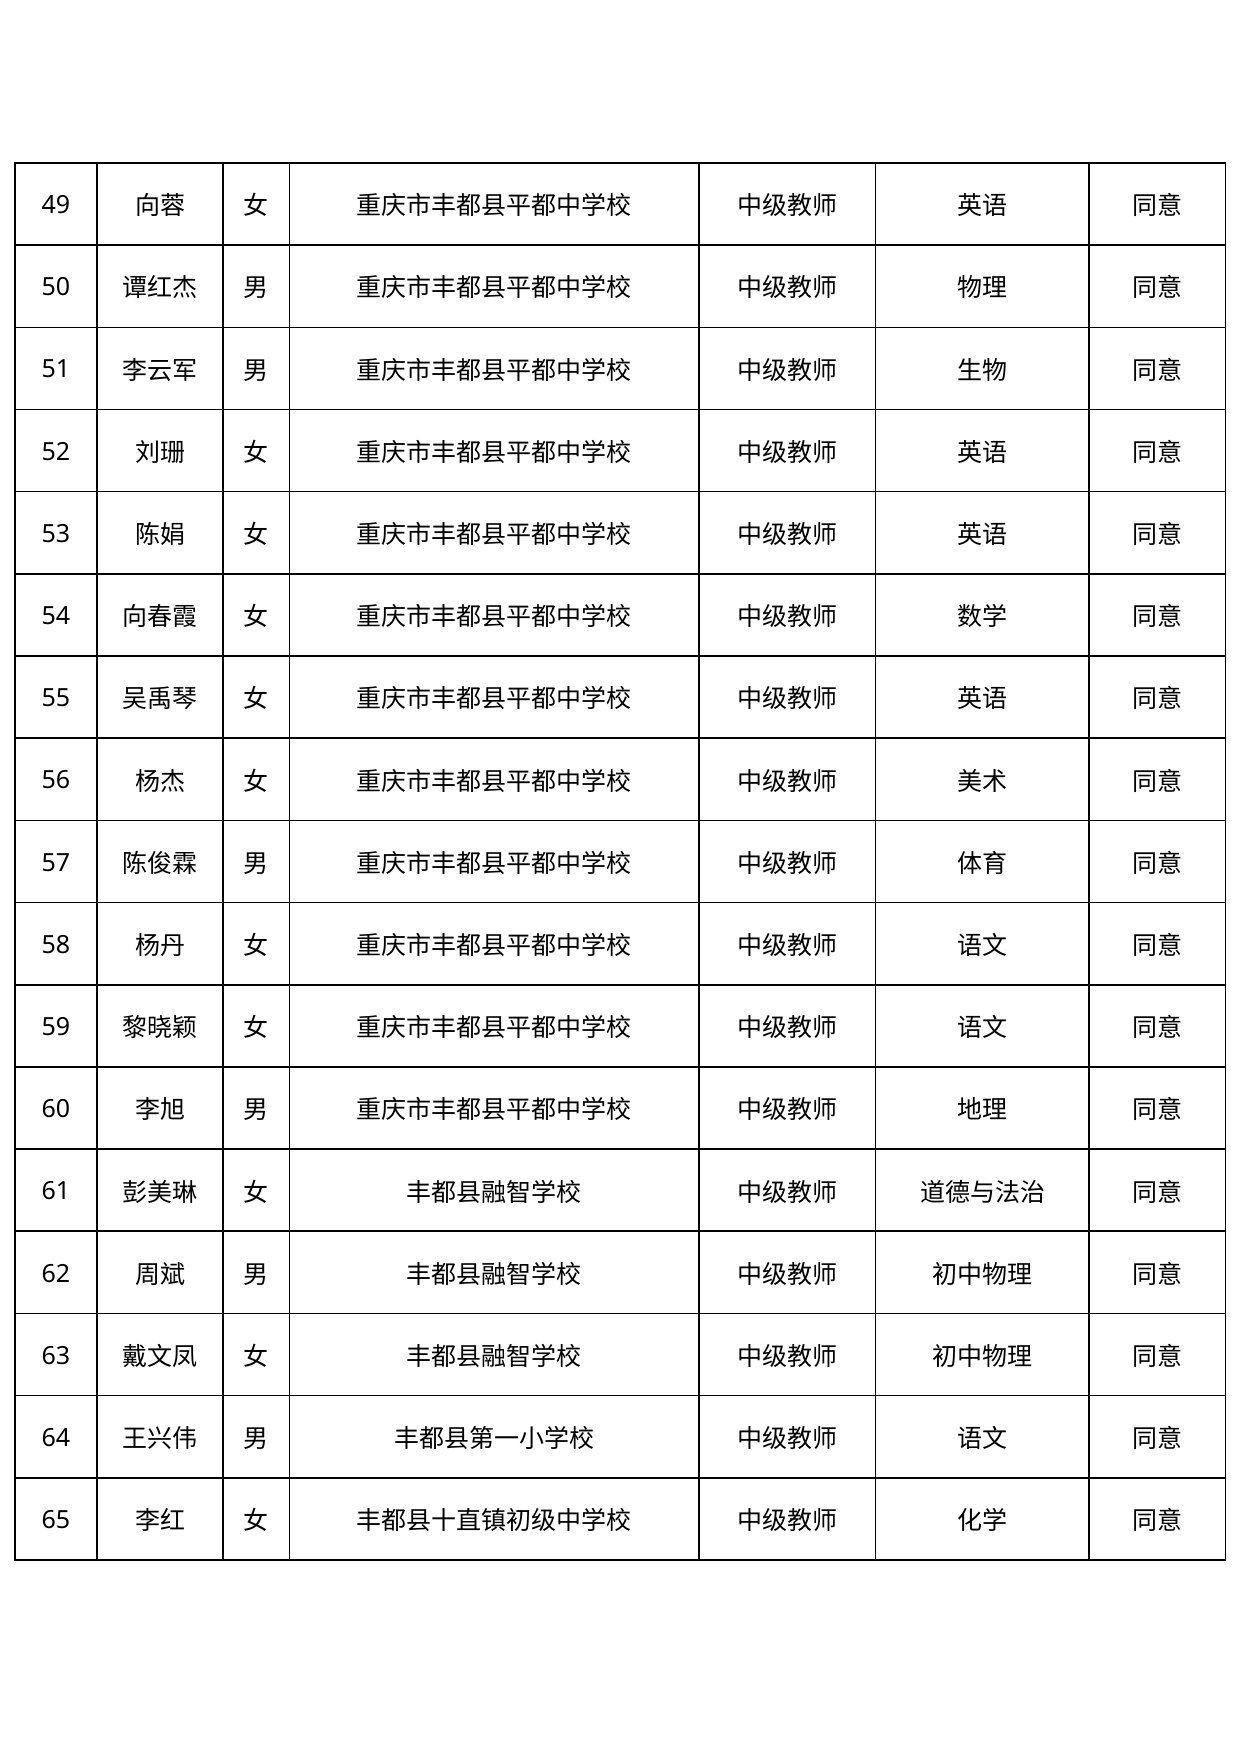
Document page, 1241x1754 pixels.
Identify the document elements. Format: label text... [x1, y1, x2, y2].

table_cell 中级教师 [700, 575, 875, 655]
table_cell 64 [16, 1396, 96, 1477]
table_cell 中级教师 [700, 1232, 875, 1313]
table_cell 同意 [1090, 1232, 1225, 1313]
table_cell 吴禹琴 [98, 657, 222, 737]
table_cell 重庆市丰都县平都中学校 [290, 410, 698, 491]
table_cell 同意 [1090, 657, 1225, 737]
table_cell 向春霞 [98, 575, 222, 655]
table_cell 同意 [1090, 164, 1225, 244]
table_cell 中级教师 [700, 1314, 875, 1395]
table_cell 生物 [876, 328, 1088, 408]
table_cell 杨杰 [98, 739, 222, 819]
table_cell 重庆市丰都县平都中学校 [290, 164, 698, 244]
table_cell 刘珊 [98, 410, 222, 491]
table_cell 中级教师 [700, 164, 875, 244]
table_cell 同意 [1090, 739, 1225, 819]
table_cell 同意 [1090, 1150, 1225, 1230]
table_cell 重庆市丰都县平都中学校 [290, 246, 698, 326]
table_cell 丰都县融智学校 [290, 1232, 698, 1313]
table_cell 中级教师 [700, 1479, 875, 1559]
table_cell 丰都县融智学校 [290, 1150, 698, 1230]
table_cell 中级教师 [700, 246, 875, 326]
table_cell 数学 [876, 575, 1088, 655]
table_cell 化学 [876, 1479, 1088, 1559]
table_cell 重庆市丰都县平都中学校 [290, 492, 698, 573]
table_cell 同意 [1090, 903, 1225, 984]
table_cell 女 [224, 492, 289, 573]
table_cell 英语 [876, 410, 1088, 491]
table_cell 道德与法治 [876, 1150, 1088, 1230]
table_cell 中级教师 [700, 1396, 875, 1477]
table_cell 王兴伟 [98, 1396, 222, 1477]
table_cell 中级教师 [700, 657, 875, 737]
table_cell 50 [16, 246, 96, 326]
table_cell 同意 [1090, 410, 1225, 491]
table_cell 65 [16, 1479, 96, 1559]
table_cell 同意 [1090, 821, 1225, 902]
table_cell 重庆市丰都县平都中学校 [290, 328, 698, 408]
table_cell 重庆市丰都县平都中学校 [290, 903, 698, 984]
table_cell 同意 [1090, 1479, 1225, 1559]
table_cell 同意 [1090, 1314, 1225, 1395]
table_cell 男 [224, 1232, 289, 1313]
table_cell 59 [16, 986, 96, 1066]
table_cell 女 [224, 1314, 289, 1395]
table_cell 语文 [876, 903, 1088, 984]
table_cell 男 [224, 246, 289, 326]
table_cell 61 [16, 1150, 96, 1230]
table_cell 重庆市丰都县平都中学校 [290, 986, 698, 1066]
table_cell 英语 [876, 492, 1088, 573]
table_cell 62 [16, 1232, 96, 1313]
table_cell 58 [16, 903, 96, 984]
table_cell 杨丹 [98, 903, 222, 984]
table_cell 英语 [876, 657, 1088, 737]
table_cell 60 [16, 1068, 96, 1148]
table_cell 同意 [1090, 986, 1225, 1066]
table_cell 周斌 [98, 1232, 222, 1313]
table_cell 重庆市丰都县平都中学校 [290, 1068, 698, 1148]
table_cell 英语 [876, 164, 1088, 244]
table_cell 美术 [876, 739, 1088, 819]
table_cell 同意 [1090, 246, 1225, 326]
table_cell 同意 [1090, 328, 1225, 408]
table_cell 地理 [876, 1068, 1088, 1148]
table_cell 物理 [876, 246, 1088, 326]
table_cell 重庆市丰都县平都中学校 [290, 821, 698, 902]
table_cell 男 [224, 821, 289, 902]
table_cell 52 [16, 410, 96, 491]
table_cell 51 [16, 328, 96, 408]
table_cell 中级教师 [700, 986, 875, 1066]
table_cell 女 [224, 164, 289, 244]
table_cell 同意 [1090, 1396, 1225, 1477]
table_cell 49 [16, 164, 96, 244]
table_cell 女 [224, 575, 289, 655]
table_cell 丰都县融智学校 [290, 1314, 698, 1395]
table_cell 63 [16, 1314, 96, 1395]
table_cell 彭美琳 [98, 1150, 222, 1230]
table_cell 初中物理 [876, 1314, 1088, 1395]
table_cell 女 [224, 657, 289, 737]
table_cell 55 [16, 657, 96, 737]
table_cell 戴文凤 [98, 1314, 222, 1395]
table_cell 中级教师 [700, 1150, 875, 1230]
table_cell 中级教师 [700, 903, 875, 984]
table_cell 李旭 [98, 1068, 222, 1148]
table_cell 女 [224, 986, 289, 1066]
table_cell 同意 [1090, 575, 1225, 655]
table_cell 女 [224, 1479, 289, 1559]
table_cell 重庆市丰都县平都中学校 [290, 575, 698, 655]
table_cell 李云军 [98, 328, 222, 408]
table_cell 女 [224, 410, 289, 491]
table_cell 中级教师 [700, 492, 875, 573]
table_cell 语文 [876, 1396, 1088, 1477]
table_cell 53 [16, 492, 96, 573]
table_cell 女 [224, 903, 289, 984]
table_cell 56 [16, 739, 96, 819]
table_cell 中级教师 [700, 410, 875, 491]
table_cell 体育 [876, 821, 1088, 902]
table_cell 语文 [876, 986, 1088, 1066]
table_cell 中级教师 [700, 1068, 875, 1148]
table_cell 54 [16, 575, 96, 655]
table_cell 李红 [98, 1479, 222, 1559]
table_cell 陈娟 [98, 492, 222, 573]
table_cell 女 [224, 1150, 289, 1230]
table_cell 初中物理 [876, 1232, 1088, 1313]
table_cell 谭红杰 [98, 246, 222, 326]
table_cell 陈俊霖 [98, 821, 222, 902]
table_cell 同意 [1090, 1068, 1225, 1148]
table_cell 向蓉 [98, 164, 222, 244]
table_cell 中级教师 [700, 821, 875, 902]
table_cell 57 [16, 821, 96, 902]
table_cell 男 [224, 1396, 289, 1477]
table_cell 男 [224, 328, 289, 408]
table_cell 丰都县第一小学校 [290, 1396, 698, 1477]
table_cell 重庆市丰都县平都中学校 [290, 657, 698, 737]
table_cell 女 [224, 739, 289, 819]
table_cell 中级教师 [700, 739, 875, 819]
table_cell 中级教师 [700, 328, 875, 408]
table_cell 同意 [1090, 492, 1225, 573]
table_cell 重庆市丰都县平都中学校 [290, 739, 698, 819]
table_cell 男 [224, 1068, 289, 1148]
table_cell 黎晓颖 [98, 986, 222, 1066]
table_cell 丰都县十直镇初级中学校 [290, 1479, 698, 1559]
